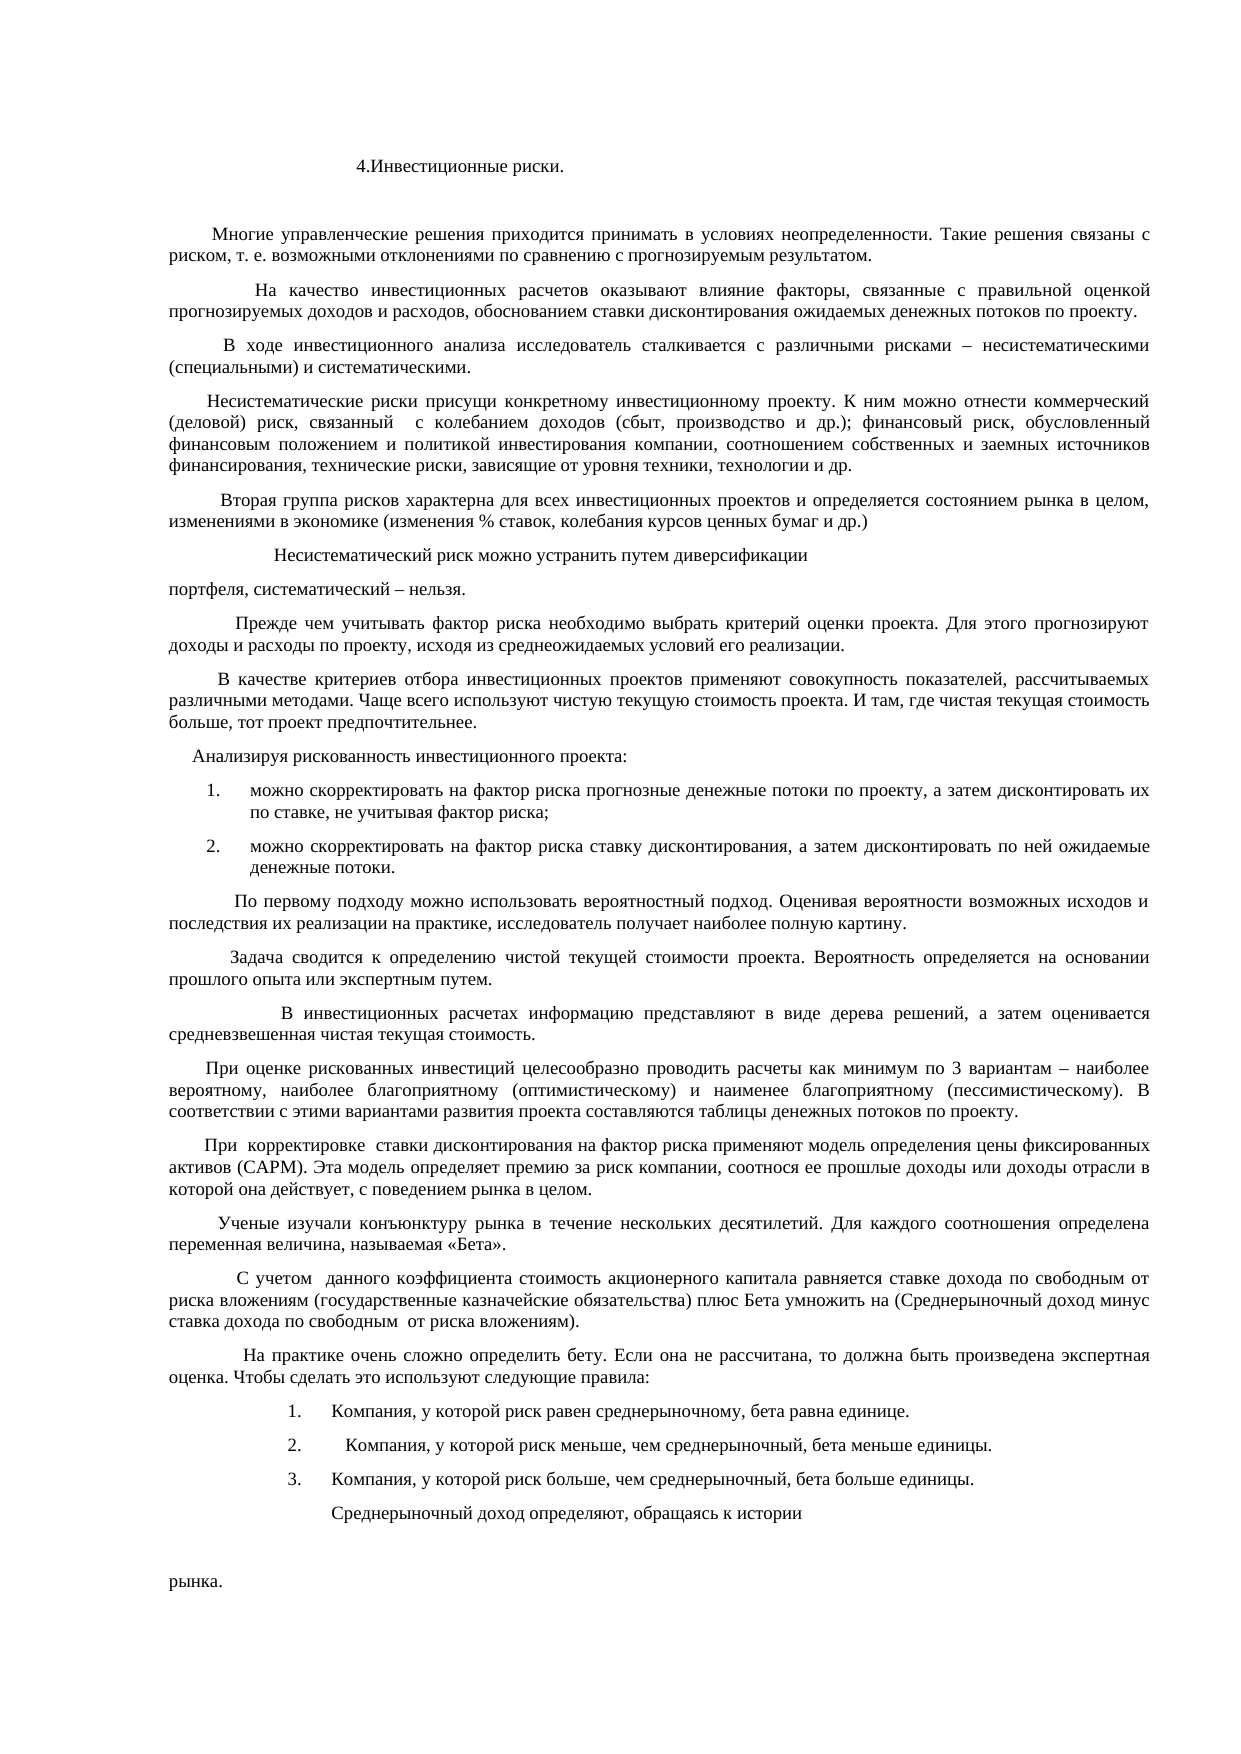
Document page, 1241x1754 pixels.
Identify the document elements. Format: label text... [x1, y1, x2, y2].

text 4.Инвестиционные риски. [356, 155, 1152, 176]
text Несистематический риск можно устранить путем диверсификации [273, 544, 1152, 566]
text Анализируя рискованность инвестиционного проекта: [169, 745, 1152, 767]
text При корректировке ставки дисконтирования на фактор риска применяют модель определения цены фиксированных активов (САРМ). Эта модель определяет премию за риск компании, соотнося ее прошлые доходы или доходы отрасли в которой она действует, с поведением рынка в целом. [169, 1134, 1152, 1199]
text Задача сводится к определению чистой текущей стоимости проекта. Вероятность определяется на основании прошлого опыта или экспертным путем. [169, 946, 1152, 989]
text В ходе инвестиционного анализа исследователь сталкивается с различными рисками – несистематическими (специальными) и систематическими. [169, 334, 1152, 377]
list Компания, у которой риск меньше, чем среднерыночный, бета меньше единицы. [287, 1434, 1152, 1456]
text портфеля, систематический – нельзя. [169, 578, 1152, 600]
text рынка. [169, 1570, 1152, 1592]
text Прежде чем учитывать фактор риска необходимо выбрать критерий оценки проекта. Для этого прогнозируют доходы и расходы по проекту, исходя из среднеожидаемых условий его реализации. [169, 612, 1152, 655]
list можно скорректировать на фактор риска прогнозные денежные потоки по проекту, а затем дисконтировать их по ставке, не учитывая фактор риска; [206, 779, 1152, 822]
list Компания, у которой риск равен среднерыночному, бета равна единице. [287, 1400, 1152, 1422]
list Компания, у которой риск больше, чем среднерыночный, бета больше единицы. [287, 1468, 1152, 1490]
text Несистематические риски присущи конкретному инвестиционному проекту. К ним можно отнести коммерческий (деловой) риск, связанный с колебанием доходов (сбыт, производство и др.); финансовый риск, обусловленный финансовым положением и политикой инвестирования компании, соотношением собственных и заемных источников финансирования, технические риски, зависящие от уровня техники, технологии и др. [169, 390, 1152, 476]
text На практике очень сложно определить бету. Если она не рассчитана, то должна быть произведена экспертная оценка. Чтобы сделать это используют следующие правила: [169, 1344, 1152, 1387]
text В качестве критериев отбора инвестиционных проектов применяют совокупность показателей, рассчитываемых различными методами. Чаще всего используют чистую текущую стоимость проекта. И там, где чистая текущая стоимость больше, тот проект предпочтительнее. [169, 668, 1152, 732]
text Многие управленческие решения приходится принимать в условиях неопределенности. Такие решения связаны с риском, т. е. возможными отклонениями по сравнению с прогнозируемым результатом. [169, 223, 1152, 266]
text На качество инвестиционных расчетов оказывают влияние факторы, связанные с правильной оценкой прогнозируемых доходов и расходов, обоснованием ставки дисконтирования ожидаемых денежных потоков по проекту. [169, 278, 1152, 322]
text Среднерыночный доход определяют, обращаясь к истории [331, 1502, 1152, 1524]
text В инвестиционных расчетах информацию представляют в виде дерева решений, а затем оценивается средневзвешенная чистая текущая стоимость. [169, 1002, 1152, 1045]
list можно скорректировать на фактор риска ставку дисконтирования, а затем дисконтировать по ней ожидаемые денежные потоки. [206, 835, 1152, 878]
text Вторая группа рисков характерна для всех инвестиционных проектов и определяется состоянием рынка в целом, изменениями в экономике (изменения % ставок, колебания курсов ценных бумаг и др.) [169, 488, 1152, 532]
text При оценке рискованных инвестиций целесообразно проводить расчеты как минимум по 3 вариантам – наиболее вероятному, наиболее благоприятному (оптимистическому) и наименее благоприятному (пессимистическому). В соответствии с этими вариантами развития проекта составляются таблицы денежных потоков по проекту. [169, 1057, 1152, 1122]
text С учетом данного коэффициента стоимость акционерного капитала равняется ставке дохода по свободным от риска вложениям (государственные казначейские обязательства) плюс Бета умножить на (Среднерыночный доход минус ставка дохода по свободным от риска вложениям). [169, 1267, 1152, 1332]
text Ученые изучали конъюнктуру рынка в течение нескольких десятилетий. Для каждого соотношения определена переменная величина, называемая «Бета». [169, 1212, 1152, 1255]
text По первому подходу можно использовать вероятностный подход. Оценивая вероятности возможных исходов и последствия их реализации на практике, исследователь получает наиболее полную картину. [169, 890, 1152, 933]
